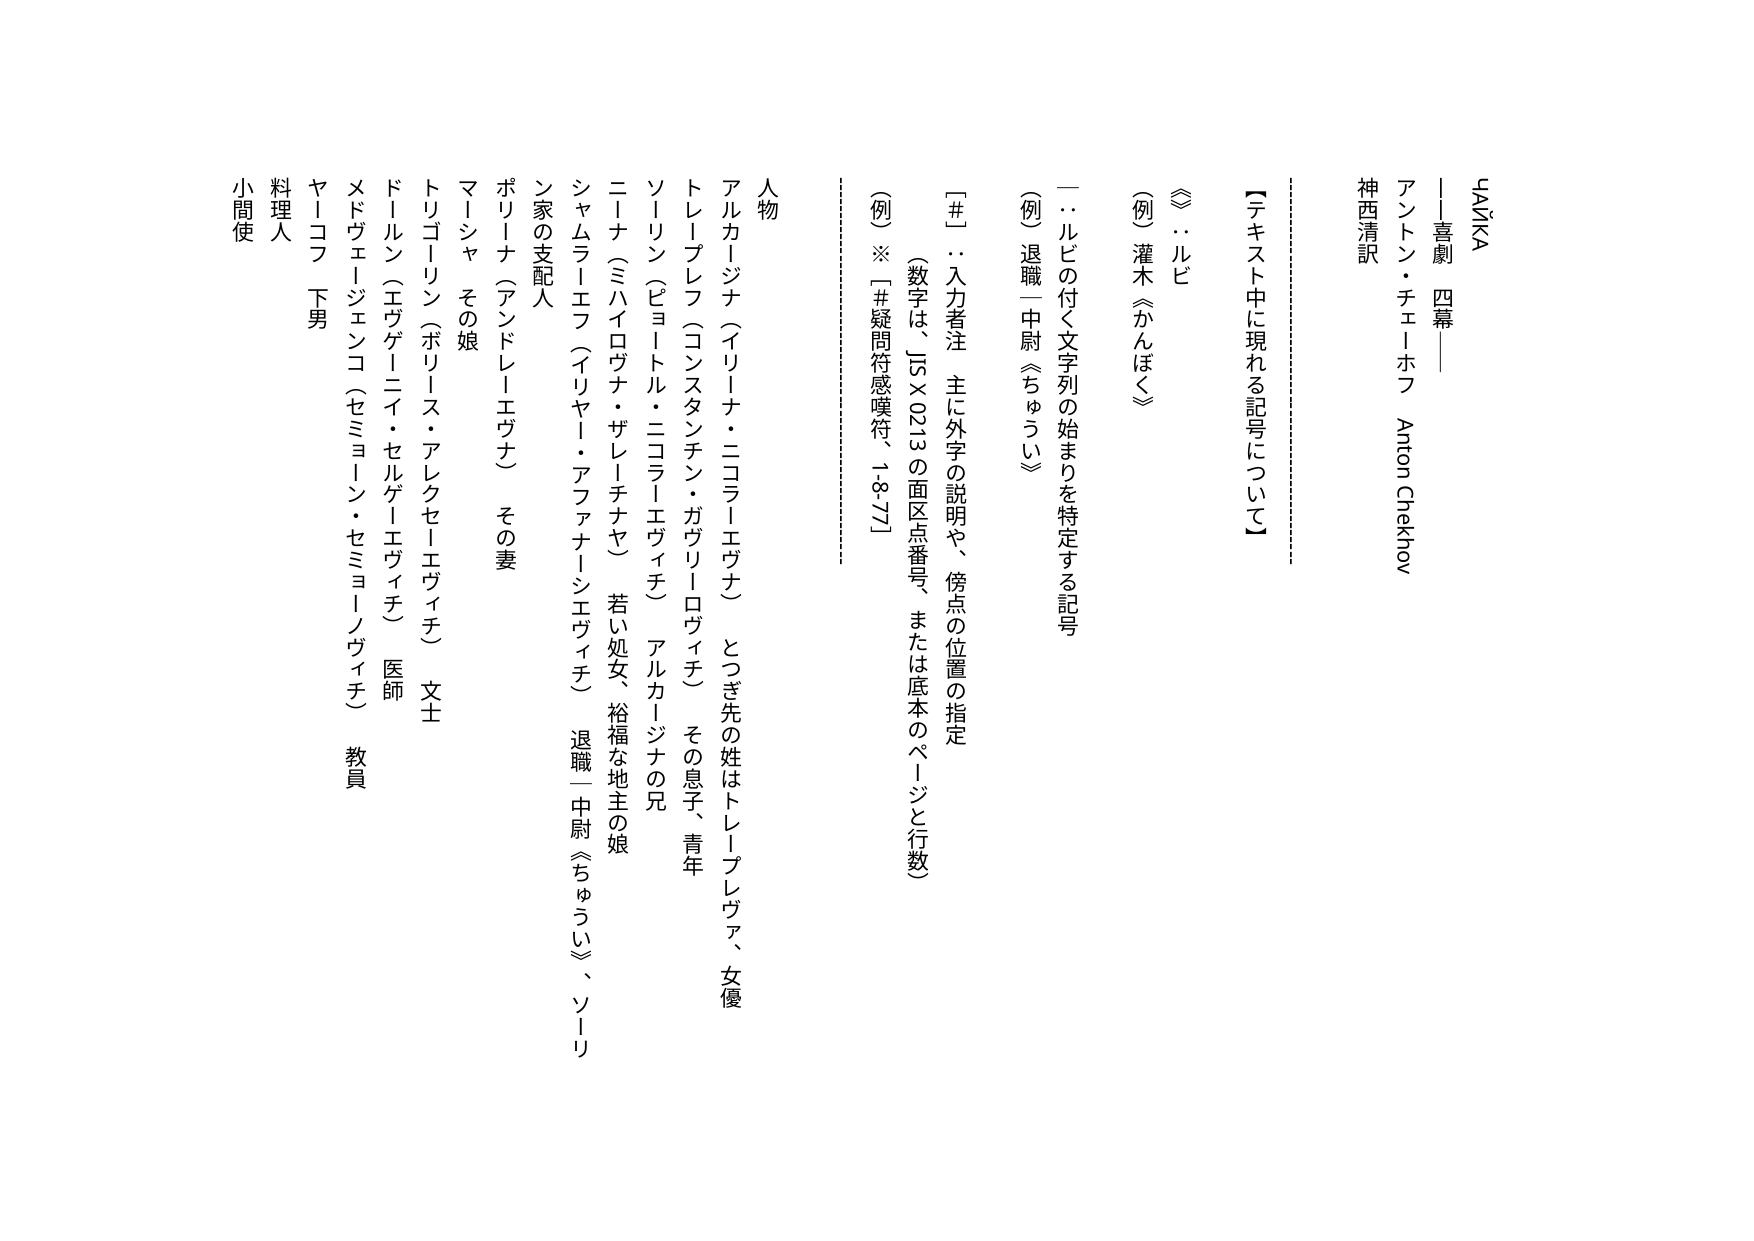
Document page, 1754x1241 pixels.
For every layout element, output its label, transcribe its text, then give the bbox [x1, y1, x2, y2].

text アントン・チェーホフ Anton Chekhov [1387, 177, 1425, 1063]
text ——喜劇 四幕—— [1425, 177, 1462, 1063]
text ｜：ルビの付く文字列の始まりを特定する記号 [1050, 177, 1087, 1063]
text ------------------------------------------------------- [1275, 177, 1312, 1063]
text 《》：ルビ [1162, 177, 1200, 1063]
text ［＃］：入力者注 主に外字の説明や、傍点の位置の指定 [937, 177, 975, 1063]
text （例）※［＃疑問符感嘆符、1-8-77］ [862, 177, 900, 1063]
text ドールン（エヴゲーニイ・セルゲーエヴィチ） 医師 [375, 177, 412, 1063]
text （数字は、JIS X 0213の面区点番号、または底本のページと行数） [900, 177, 937, 1063]
text 【テキスト中に現れる記号について】 [1237, 177, 1275, 1063]
text 小間使 [225, 177, 262, 1063]
text （例）灌木《かんぼく》 [1125, 177, 1162, 1063]
text メドヴェージェンコ（セミョーン・セミョーノヴィチ） 教員 [337, 177, 375, 1063]
text 神西清訳 [1350, 177, 1387, 1063]
text ------------------------------------------------------- [825, 177, 862, 1063]
text ЧАЙКА [1462, 177, 1500, 1063]
text 人物 [750, 177, 787, 1063]
text ニーナ（ミハイロヴナ・ザレーチナヤ） 若い処女、裕福な地主の娘 [600, 177, 637, 1063]
text （例）退職｜中尉《ちゅうい》 [1012, 177, 1050, 1063]
text ポリーナ（アンドレーエヴナ） その妻 [487, 177, 525, 1063]
text ソーリン（ピョートル・ニコラーエヴィチ） アルカージナの兄 [637, 177, 675, 1063]
text トレープレフ（コンスタンチン・ガヴリーロヴィチ） その息子、青年 [675, 177, 712, 1063]
text マーシャ その娘 [450, 177, 487, 1063]
text アルカージナ（イリーナ・ニコラーエヴナ） とつぎ先の姓はトレープレヴァ、女優 [712, 177, 750, 1063]
text ヤーコフ 下男 [300, 177, 337, 1063]
text トリゴーリン（ボリース・アレクセーエヴィチ） 文士 [412, 177, 450, 1063]
text シャムラーエフ（イリヤー・アファナーシエヴィチ） 退職｜中尉《ちゅうい》、ソーリン家の支配人 [525, 177, 600, 1063]
text 料理人 [262, 177, 300, 1063]
